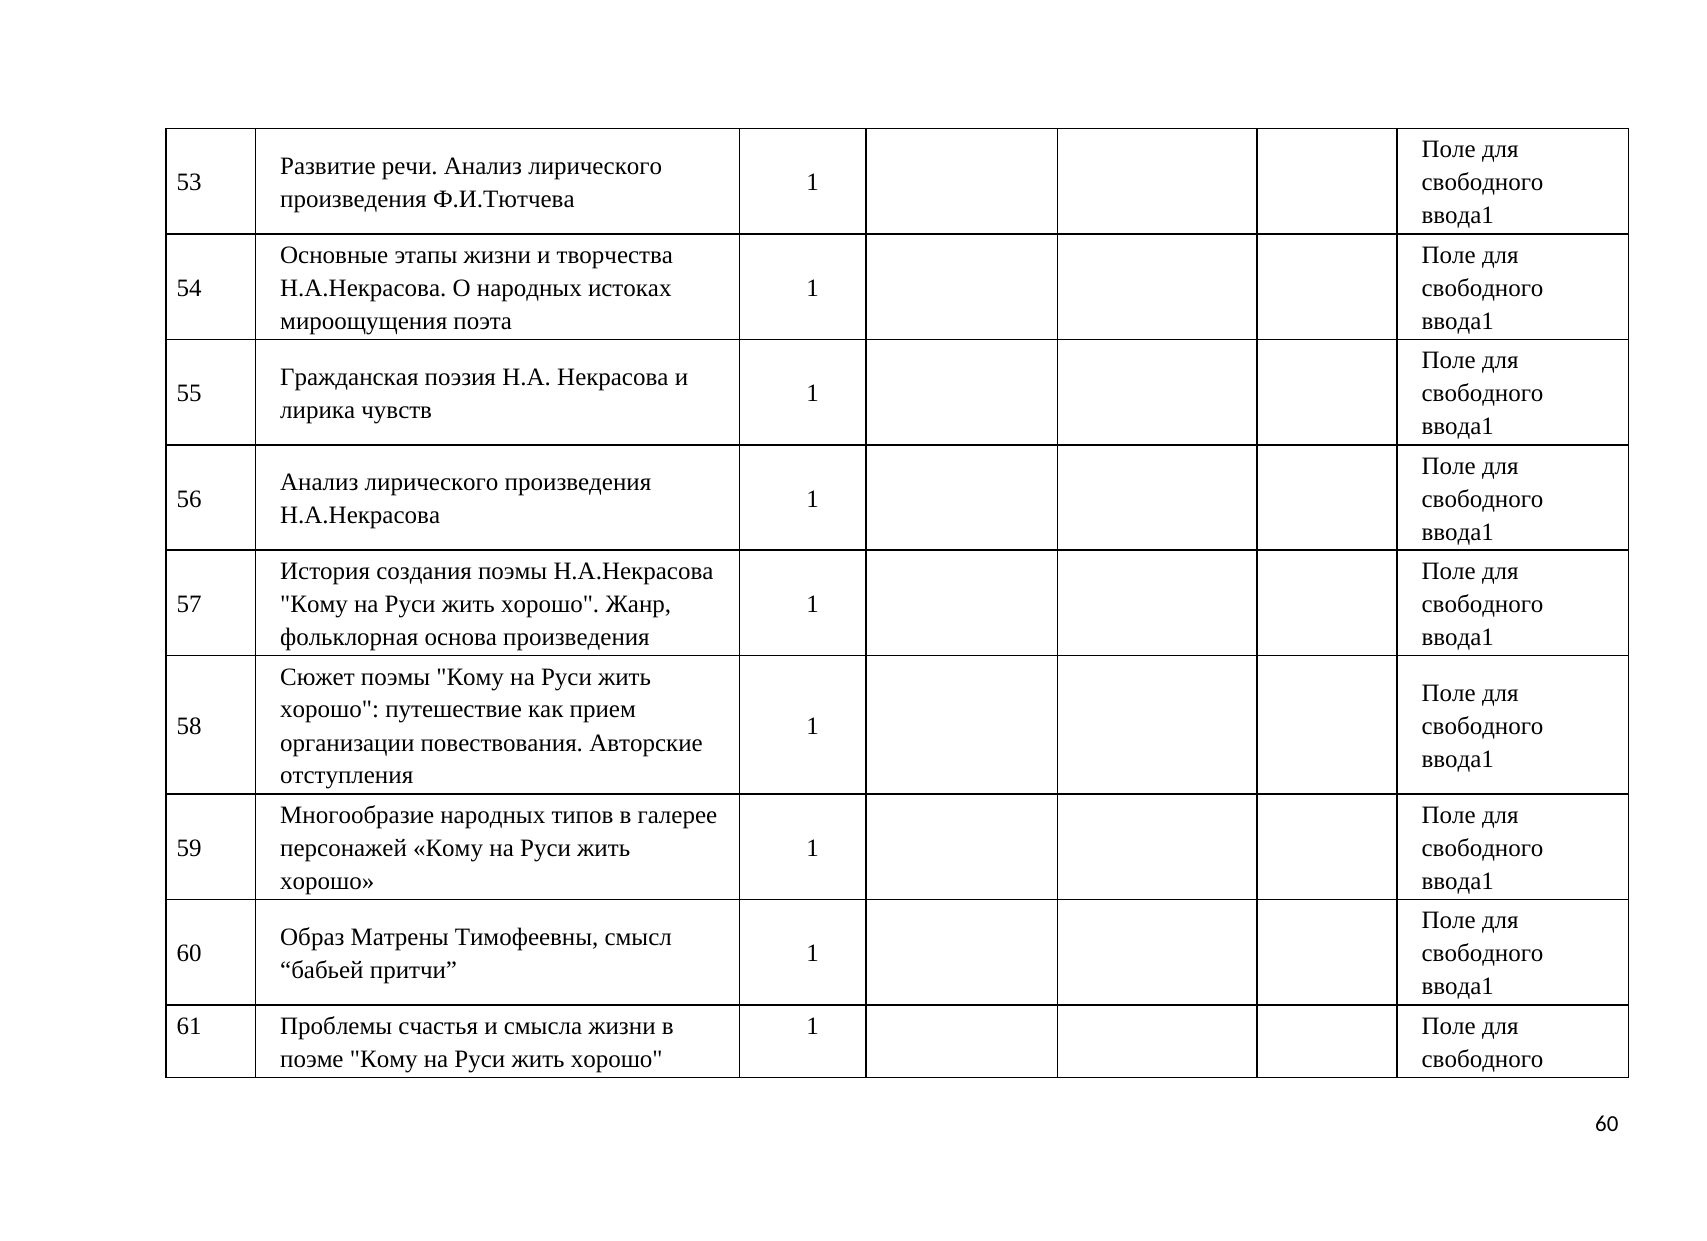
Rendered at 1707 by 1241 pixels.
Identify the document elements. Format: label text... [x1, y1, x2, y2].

table_cell 55 [167, 340, 255, 444]
table_cell [867, 446, 1057, 549]
table_cell Развитие речи. Анализ лирического произведения Ф.И.Тютчева [256, 129, 739, 233]
table_cell [867, 900, 1057, 1004]
table_cell [1058, 656, 1256, 793]
table_cell Многообразие народных типов в галерее персонажей «Кому на Руси жить хорошо» [256, 795, 739, 899]
table_cell История создания поэмы Н.А.Некрасова "Кому на Руси жить хорошо". Жанр, фольклорная основа произведения [256, 551, 739, 655]
table_cell [1258, 551, 1396, 655]
table_cell Поле для свободного ввода1 [1398, 235, 1628, 338]
table_cell 58 [167, 656, 255, 793]
table_cell 59 [167, 795, 255, 899]
table_cell [1058, 1006, 1256, 1076]
table_cell Поле для свободного ввода1 [1398, 795, 1628, 899]
table_cell [867, 129, 1057, 233]
table_cell 54 [167, 235, 255, 338]
table_cell 1 [740, 900, 865, 1004]
table_cell [1058, 900, 1256, 1004]
table_cell [1058, 446, 1256, 549]
table_cell [1058, 235, 1256, 338]
table_cell Сюжет поэмы "Кому на Руси жить хорошо": путешествие как прием организации повествования. Авторские отступления [256, 656, 739, 793]
table_cell Поле для свободного ввода1 [1398, 900, 1628, 1004]
table_cell 1 [740, 656, 865, 793]
table_cell [867, 656, 1057, 793]
table_cell 60 [167, 900, 255, 1004]
table_cell [867, 795, 1057, 899]
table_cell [256, 1006, 739, 1076]
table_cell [1398, 1006, 1628, 1076]
table_cell Поле для свободного ввода1 [1398, 551, 1628, 655]
table_cell 1 [740, 129, 865, 233]
table_cell 53 [167, 129, 255, 233]
table_cell 57 [167, 551, 255, 655]
table_cell [867, 340, 1057, 444]
table_cell [1058, 340, 1256, 444]
table_cell 61 [167, 1006, 255, 1076]
table_cell [1258, 1006, 1396, 1076]
table_cell 1 [740, 551, 865, 655]
table_cell Поле для свободного ввода1 [1398, 340, 1628, 444]
table_cell [1258, 340, 1396, 444]
table_cell Образ Матрены Тимофеевны, смысл “бабьей притчи” [256, 900, 739, 1004]
table_cell [867, 551, 1057, 655]
table_cell 56 [167, 446, 255, 549]
table_cell [1258, 656, 1396, 793]
table_cell [1258, 795, 1396, 899]
table_cell [1258, 900, 1396, 1004]
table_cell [1398, 129, 1628, 233]
table_cell [1258, 446, 1396, 549]
table_cell Поле для свободного ввода1 [1398, 656, 1628, 793]
table_cell [1258, 235, 1396, 338]
table_cell [867, 1006, 1057, 1076]
table_cell 1 [740, 795, 865, 899]
table_cell 1 [740, 1006, 865, 1076]
table_cell 1 [740, 340, 865, 444]
table_cell [1258, 129, 1396, 233]
table_cell [867, 235, 1057, 338]
table_cell 1 [740, 446, 865, 549]
table_cell Анализ лирического произведения Н.А.Некрасова [256, 446, 739, 549]
table_cell Основные этапы жизни и творчества Н.А.Некрасова. О народных истоках мироощущения поэта [256, 235, 739, 338]
table_cell Гражданская поэзия Н.А. Некрасова и лирика чувств [256, 340, 739, 444]
table_cell [1058, 795, 1256, 899]
table_cell Поле для свободного ввода1 [1398, 446, 1628, 549]
table_cell [1058, 551, 1256, 655]
table_cell [1058, 129, 1256, 233]
table_cell 1 [740, 235, 865, 338]
